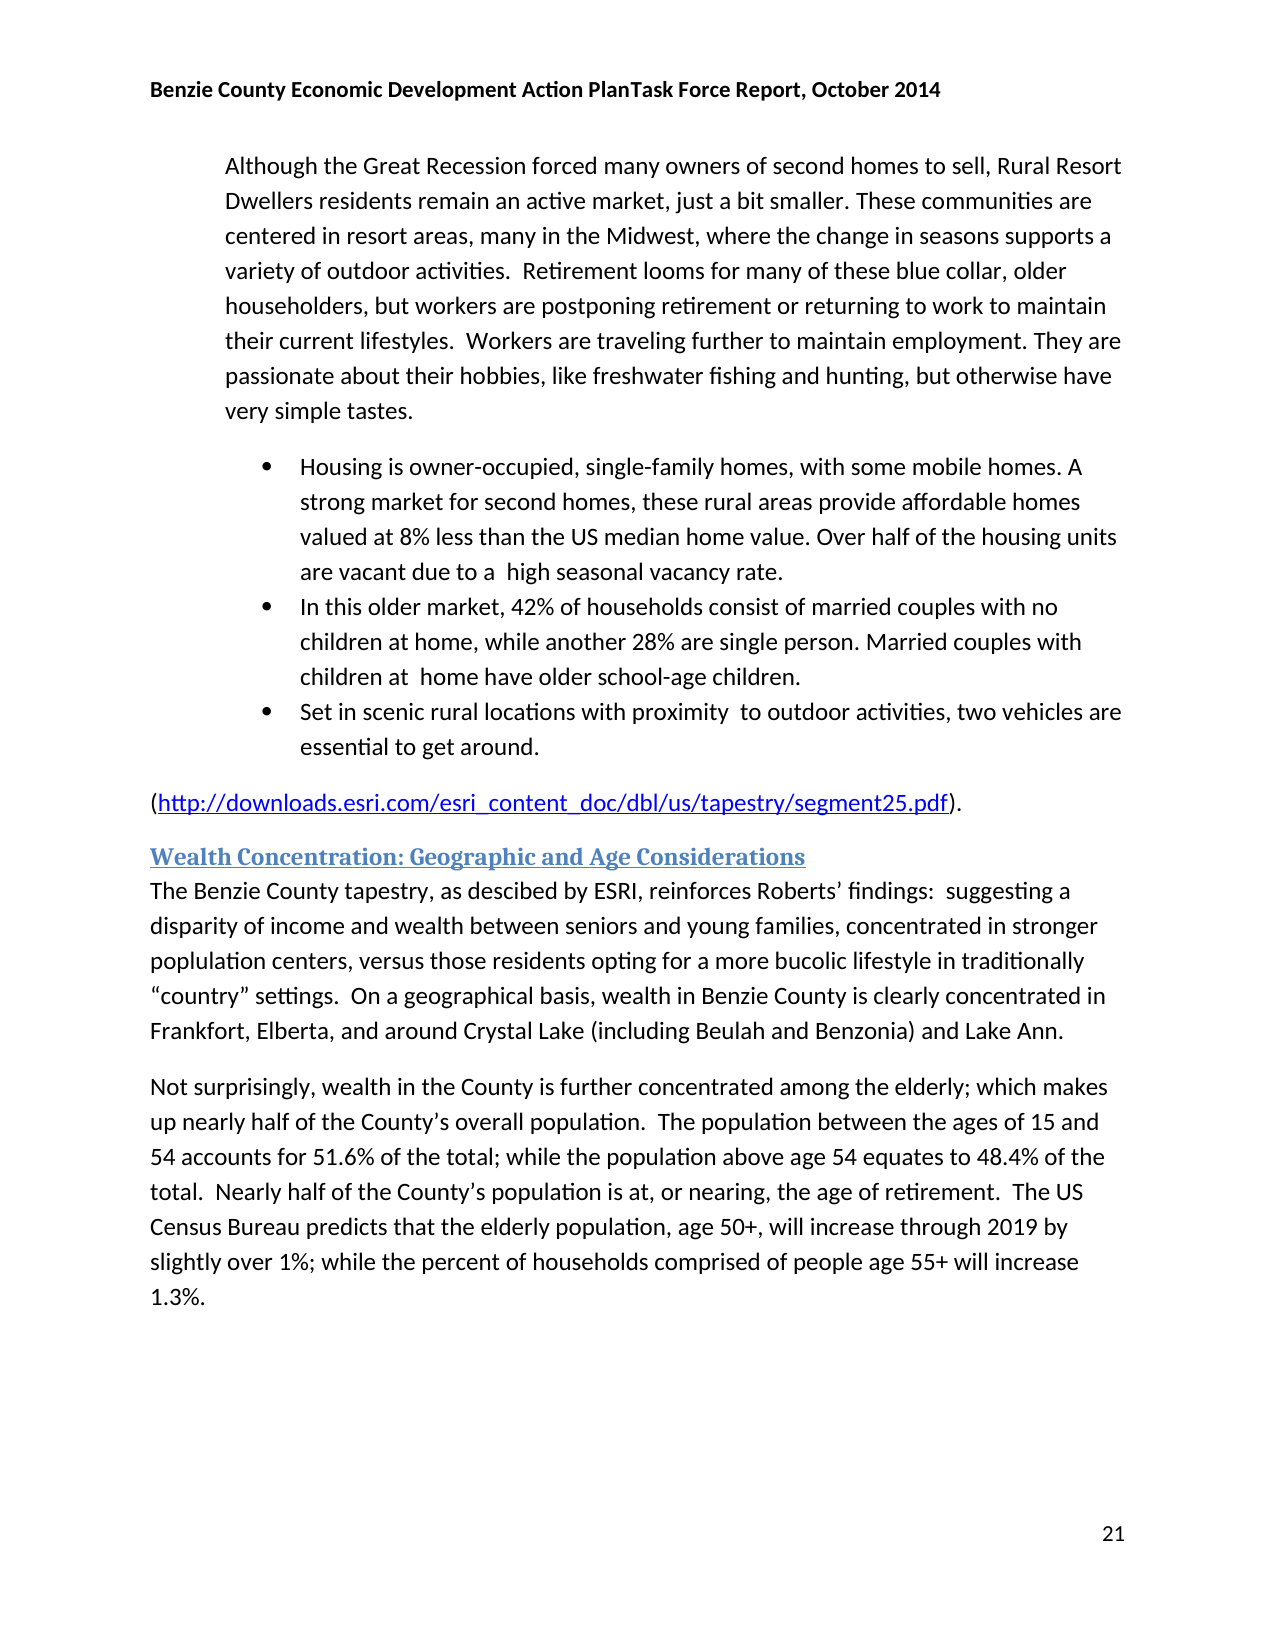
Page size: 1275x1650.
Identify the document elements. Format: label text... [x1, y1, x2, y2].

list Housing is owner-occupied, single-family homes, with some mobile homes. A strong market for second homes, these rural areas provide affordable homes valued at 8% less than the US median home value. Over half of the housing units are vacant due to a high seasonal vacancy rate. [262, 451, 1125, 586]
text The Benzie County tapestry, as descibed by ESRI, reinforces Roberts’ findings: suggesting a disparity of income and wealth between seniors and young families, concentrated in stronger poplulation centers, versus those residents opting for a more bucolic lifestyle in traditionally “country” settings. On a geographical basis, wealth in Benzie County is clearly concentrated in Frankfort, Elberta, and around Crystal Lake (including Beulah and Benzonia) and Lake Ann. [150, 876, 1125, 1046]
text (http://downloads.esri.com/esri_content_doc/dbl/us/tapestry/segment25.pdf). [150, 787, 1125, 817]
list Set in scenic rural locations with proximity to outdoor activities, two vehicles are essential to get around. [262, 696, 1125, 761]
text Not surprisingly, wealth in the County is further concentrated among the elderly; which makes up nearly half of the County’s overall population. The population between the ages of 15 and 54 accounts for 51.6% of the total; while the population above age 54 equates to 48.4% of the total. Nearly half of the County’s population is at, or nearing, the age of retirement. The US Census Bureau predicts that the elderly population, age 50+, will increase through 2019 by slightly over 1%; while the percent of households comprised of people age 55+ will increase 1.3%. [150, 1071, 1125, 1312]
text Although the Great Recession forced many owners of second homes to sell, Rural Resort Dwellers residents remain an active market, just a bit smaller. These communities are centered in resort areas, many in the Midwest, where the change in seasons supports a variety of outdoor activities. Retirement looms for many of these blue collar, older householders, but workers are postponing retirement or returning to work to maintain their current lifestyles. Workers are traveling further to maintain employment. They are passionate about their hobbies, like freshwater fishing and hunting, but otherwise have very simple tastes. [225, 150, 1125, 426]
subtitle Wealth Concentration: Geographic and Age Considerations [150, 842, 1125, 871]
list In this older market, 42% of households consist of married couples with no children at home, while another 28% are single person. Married couples with children at home have older school-age children. [262, 591, 1125, 691]
